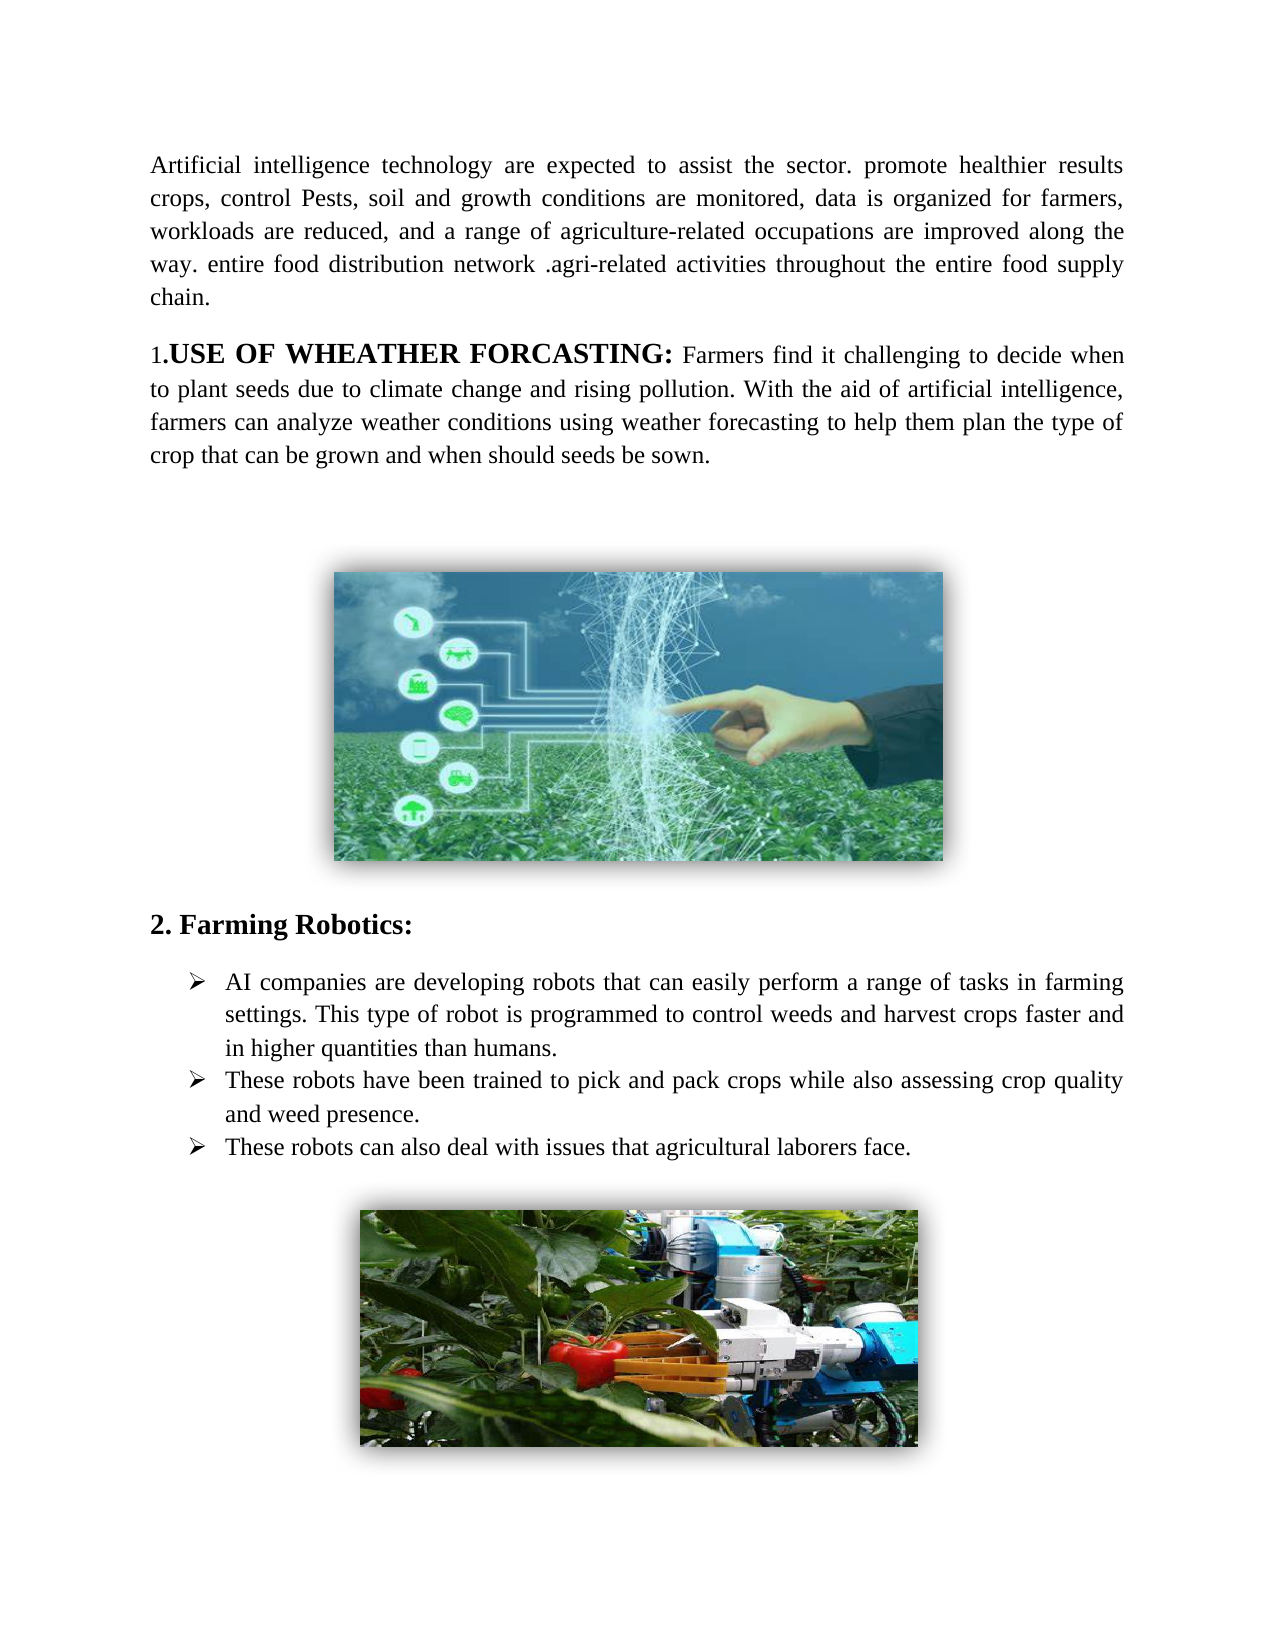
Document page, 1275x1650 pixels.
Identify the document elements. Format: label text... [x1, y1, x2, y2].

text 1.USE OF WHEATHER FORCASTING: Farmers find it challenging to decide when to plant seeds due to climate change and rising pollution. With the aid of artificial intelligence, farmers can analyze weather conditions using weather forecasting to help them plan the type of crop that can be grown and when should seeds be sown. [150, 336, 1125, 469]
text Artificial intelligence technology are expected to assist the sector. promote healthier results crops, control Pests, soil and growth conditions are monitored, data is organized for farmers, workloads are reduced, and a range of agriculture-related occupations are improved along the way. entire food distribution network .agri-related activities throughout the entire food supply chain. [150, 150, 1125, 311]
list AI companies are developing robots that can easily perform a range of tasks in farming settings. This type of robot is programmed to control weeds and harvest crops faster and in higher quantities than humans. [187, 967, 1125, 1061]
list These robots can also deal with issues that agricultural laborers face. [187, 1132, 1125, 1160]
picture [360, 1210, 918, 1447]
text 2. Farming Robotics: [150, 907, 1125, 941]
list These robots have been trained to pick and pack crops while also assessing crop quality and weed presence. [187, 1066, 1125, 1127]
picture [334, 572, 943, 861]
